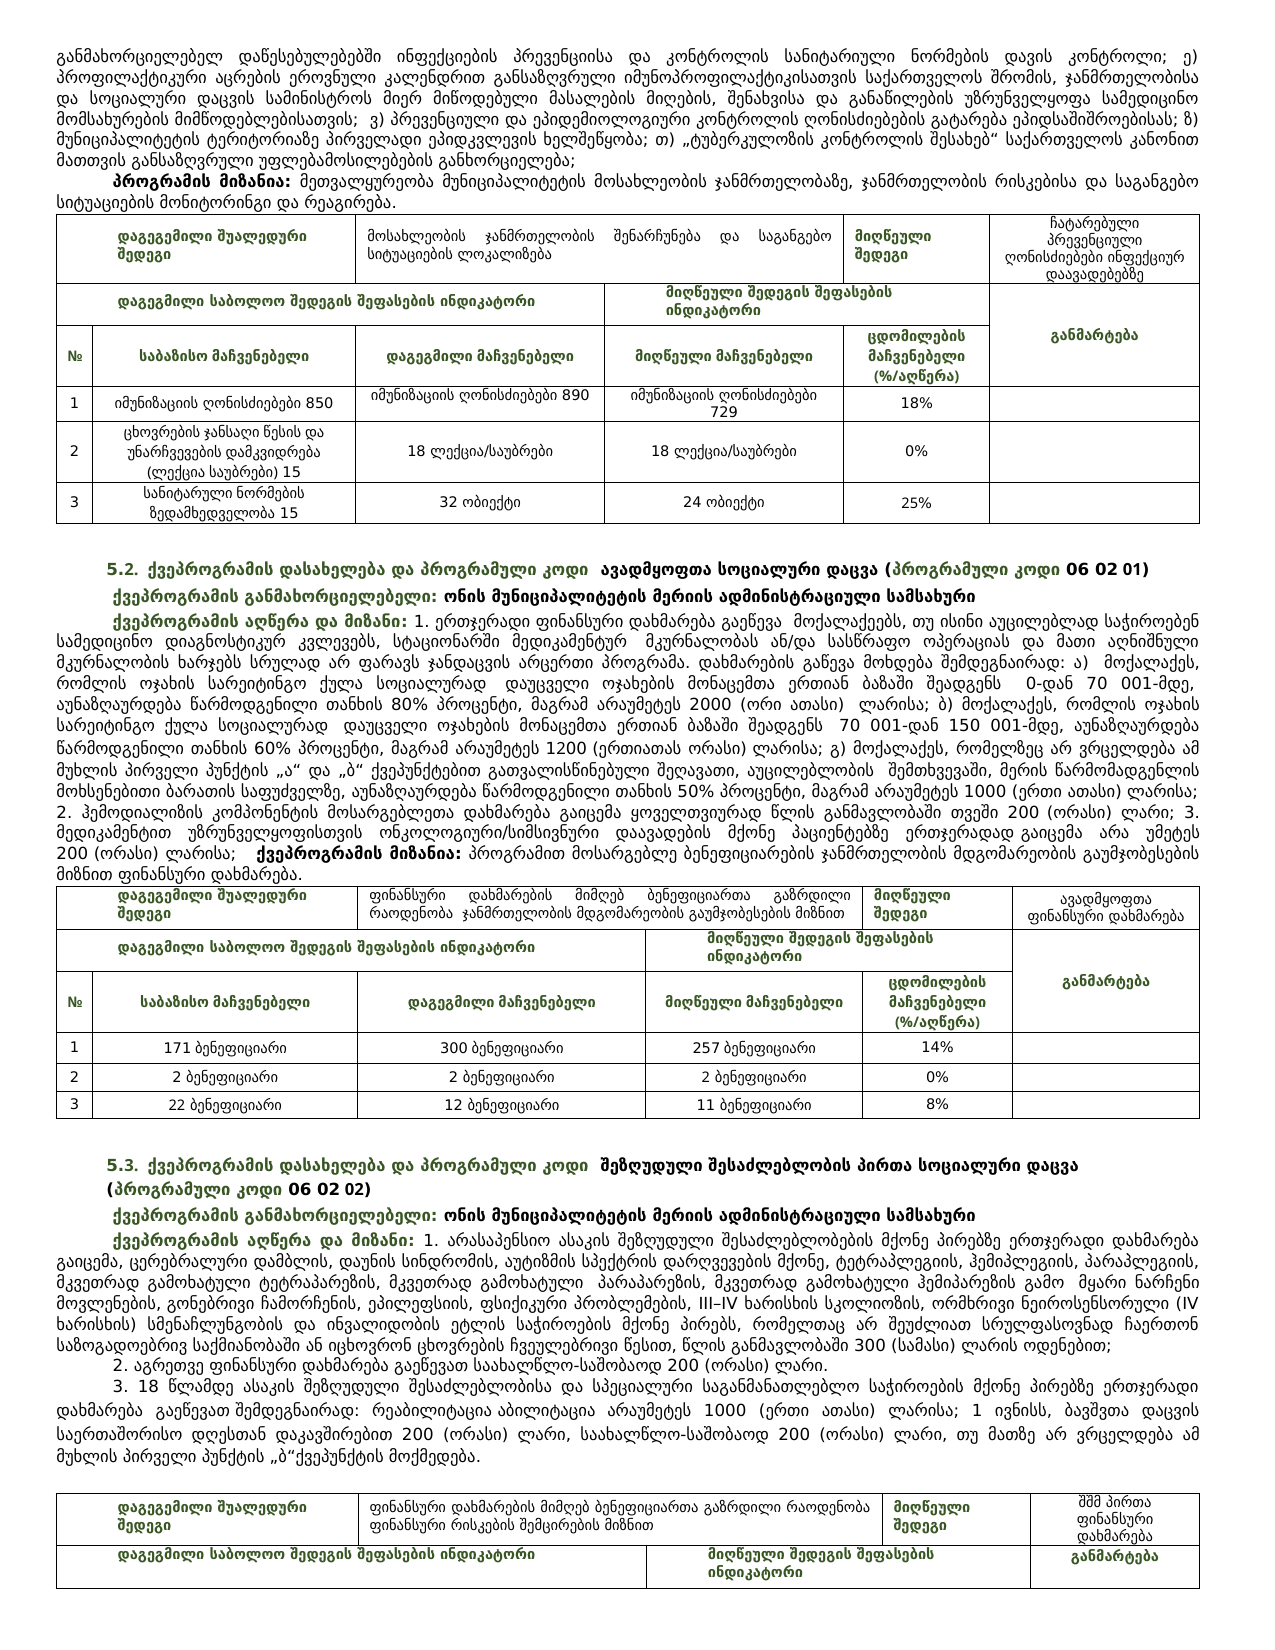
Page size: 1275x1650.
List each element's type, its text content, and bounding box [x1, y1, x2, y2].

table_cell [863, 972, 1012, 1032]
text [56, 47, 1200, 170]
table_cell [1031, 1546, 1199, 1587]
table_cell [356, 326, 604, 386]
text 5.2. ქვეპროგრამის დასახელება და პროგრამული კოდი ავადმყოფთა სოციალური დაცვა (პროგრამული კოდი 06 02 01) [106, 558, 1200, 581]
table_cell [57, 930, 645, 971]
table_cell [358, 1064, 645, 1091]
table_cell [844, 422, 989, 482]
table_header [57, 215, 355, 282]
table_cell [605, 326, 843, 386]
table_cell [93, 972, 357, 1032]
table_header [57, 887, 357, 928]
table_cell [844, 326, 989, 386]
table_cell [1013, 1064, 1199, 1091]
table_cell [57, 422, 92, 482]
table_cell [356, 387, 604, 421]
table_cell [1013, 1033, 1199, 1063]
text ქვეპროგრამის განმახორციელებელი: ონის მუნიციპალიტეტის მერიის ადმინისტრაციული სამსახური [56, 586, 1200, 606]
text პროგრამის მიზანია: მეთვალყურეობა მუნიციპალიტეტის მოსახლეობის ჯანმრთელობაზე, ჯანმრთელობის რისკებისა და საგანგებო სიტუაციების მონიტორინგი და რეაგირება. [56, 172, 1200, 212]
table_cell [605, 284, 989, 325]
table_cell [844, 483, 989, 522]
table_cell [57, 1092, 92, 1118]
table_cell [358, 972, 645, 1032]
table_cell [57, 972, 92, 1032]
text ქვეპროგრამის აღწერა და მიზანი: 1. არასაპენსიო ასაკის შეზღუდული შესაძლებლობების მქონე პირებზე ერთჯერადი დახმარება გაიცემა, ცერებრალური დამბლის, დაუნის სინდრომის, აუტიზმის სპექტრის დარღვევების მქონე, ტეტრაპლეგიის, ჰემიპლეგიის, პარაპლეგიის, მკვეთრად გამოხატული ტეტრაპარეზის, მკვეთრად გამოხატული პარაპარეზის, მკვეთრად გამოხატული ჰემიპარეზის გამო მყარი ნარჩენი მოვლენების, გონებრივი ჩამორჩენის, ეპილეფსიის, ფსიქიკური პრობლემების, III–IV ხარისხის სკოლიოზის, ორმხრივი ნეიროსენსორული (IV ხარისხის) სმენაჩლუნგობის და ინვალიდობის ეტლის საჭიროების მქონე პირებს, რომელთაც არ შეუძლიათ სრულფასოვნად ჩაერთონ საზოგადოებრივ საქმიანობაში ან იცხოვრონ ცხოვრების ჩვეულებრივი წესით, წლის განმავლობაში 300 (სამასი) ლარის ოდენებით; [56, 1231, 1200, 1355]
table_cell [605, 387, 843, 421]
text 2. აგრეთვე ფინანსური დახმარება გაეწევათ საახალწლო-საშობაოდ 200 (ორასი) ლარი. [56, 1356, 1200, 1376]
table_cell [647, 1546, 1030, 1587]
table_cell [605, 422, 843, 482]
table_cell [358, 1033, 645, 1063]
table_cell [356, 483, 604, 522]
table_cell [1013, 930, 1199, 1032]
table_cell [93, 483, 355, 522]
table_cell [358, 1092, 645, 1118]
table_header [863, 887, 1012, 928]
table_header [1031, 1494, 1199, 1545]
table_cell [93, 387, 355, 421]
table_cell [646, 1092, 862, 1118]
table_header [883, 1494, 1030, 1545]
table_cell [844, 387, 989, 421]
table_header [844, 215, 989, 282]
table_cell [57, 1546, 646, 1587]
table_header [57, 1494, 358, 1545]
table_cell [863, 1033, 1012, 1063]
text 3. 18 წლამდე ასაკის შეზღუდული შესაძლებლობისა და სპეციალური საგანმანათლებლო საჭიროების მქონე პირებზე ერთჯერადი დახმარება გაეწევათ შემდეგნაირად: რეაბილიტაცია აბილიტაცია არაუმეტეს 1000 (ერთი ათასი) ლარისა; 1 ივნისს, ბავშვთა დაცვის საერთაშორისო დღესთან დაკავშირებით 200 (ორასი) ლარი, საახალწლო-საშობაოდ 200 (ორასი) ლარი, თუ მათზე არ ვრცელდება ამ მუხლის პირველი პუნქტის „ბ“ქვეპუნქტის მოქმედება. [56, 1377, 1200, 1466]
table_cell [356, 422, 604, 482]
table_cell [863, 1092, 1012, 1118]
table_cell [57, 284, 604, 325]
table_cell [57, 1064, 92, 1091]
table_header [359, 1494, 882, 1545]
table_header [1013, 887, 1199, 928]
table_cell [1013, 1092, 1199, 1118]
text 5.3. ქვეპროგრამის დასახელება და პროგრამული კოდი შეზღუდული შესაძლებლობის პირთა სოციალური დაცვა (პროგრამული კოდი 06 02 02) [106, 1153, 1200, 1200]
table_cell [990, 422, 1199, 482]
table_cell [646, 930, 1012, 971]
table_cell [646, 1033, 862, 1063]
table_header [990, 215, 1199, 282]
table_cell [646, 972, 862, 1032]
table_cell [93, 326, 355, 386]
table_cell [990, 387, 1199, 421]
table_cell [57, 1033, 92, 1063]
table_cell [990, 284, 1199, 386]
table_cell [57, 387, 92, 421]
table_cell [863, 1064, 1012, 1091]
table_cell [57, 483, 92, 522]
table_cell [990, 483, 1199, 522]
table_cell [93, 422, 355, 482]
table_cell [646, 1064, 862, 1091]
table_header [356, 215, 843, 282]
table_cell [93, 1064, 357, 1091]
text ქვეპროგრამის აღწერა და მიზანი: 1. ერთჯერადი ფინანსური დახმარება გაეწევა მოქალაქეებს, თუ ისინი აუცილებლად საჭიროებენ სამედიცინო დიაგნოსტიკურ კვლევებს, სტაციონარში მედიკამენტურ მკურნალობას ან/და სასწრაფო ოპერაციას და მათი აღნიშნული მკურნალობის ხარჯებს სრულად არ ფარავს ჯანდაცვის არცერთი პროგრამა. დახმარების გაწევა მოხდება შემდეგნაირად: ა) მოქალაქეს, რომლის ოჯახის სარეიტინგო ქულა სოციალურად დაუცველი ოჯახების მონაცემთა ერთიან ბაზაში შეადგენს 0-დან 70 001-მდე, აუნაზღაურდება წარმოდგენილი თანხის 80% პროცენტი, მაგრამ არაუმეტეს 2000 (ორი ათასი) ლარისა; ბ) მოქალაქეს, რომლის ოჯახის სარეიტინგო ქულა სოციალურად დაუცველი ოჯახების მონაცემთა ერთიან ბაზაში შეადგენს 70 001-დან 150 001-მდე, აუნაზღაურდება წარმოდგენილი თანხის 60% პროცენტი, მაგრამ არაუმეტეს 1200 (ერთიათას ორასი) ლარისა; გ) მოქალაქეს, რომელზეც არ ვრცელდება ამ მუხლის პირველი პუნქტის „ა“ და „ბ“ ქვეპუნქტებით გათვალისწინებული შეღავათი, აუცილებლობის შემთხვევაში, მერის წარმომადგენლის მოხსენებითი ბარათის საფუძველზე, აუნაზღაურდება წარმოდგენილი თანხის 50% პროცენტი, მაგრამ არაუმეტეს 1000 (ერთი ათასი) ლარისა; 2. ჰემოდიალიზის კომპონენტის მოსარგებლეთა დახმარება გაიცემა ყოველთვიურად წლის განმავლობაში თვეში 200 (ორასი) ლარი; 3. მედიკამენტით უზრუნველყოფისთვის ონკოლოგიური/სიმსივნური დაავადების მქონე პაციენტებზე ერთჯერადად გაიცემა არა უმეტეს 200 (ორასი) ლარისა; ქვეპროგრამის მიზანია: პროგრამით მოსარგებლე ბენეფიციარების ჯანმრთელობის მდგომარეობის გაუმჯობესების მიზნით ფინანსური დახმარება. [56, 611, 1200, 884]
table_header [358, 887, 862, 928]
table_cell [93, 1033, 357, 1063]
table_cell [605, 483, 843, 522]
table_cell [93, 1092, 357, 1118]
text ქვეპროგრამის განმახორციელებელი: ონის მუნიციპალიტეტის მერიის ადმინისტრაციული სამსახური [56, 1206, 1200, 1226]
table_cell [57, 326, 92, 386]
